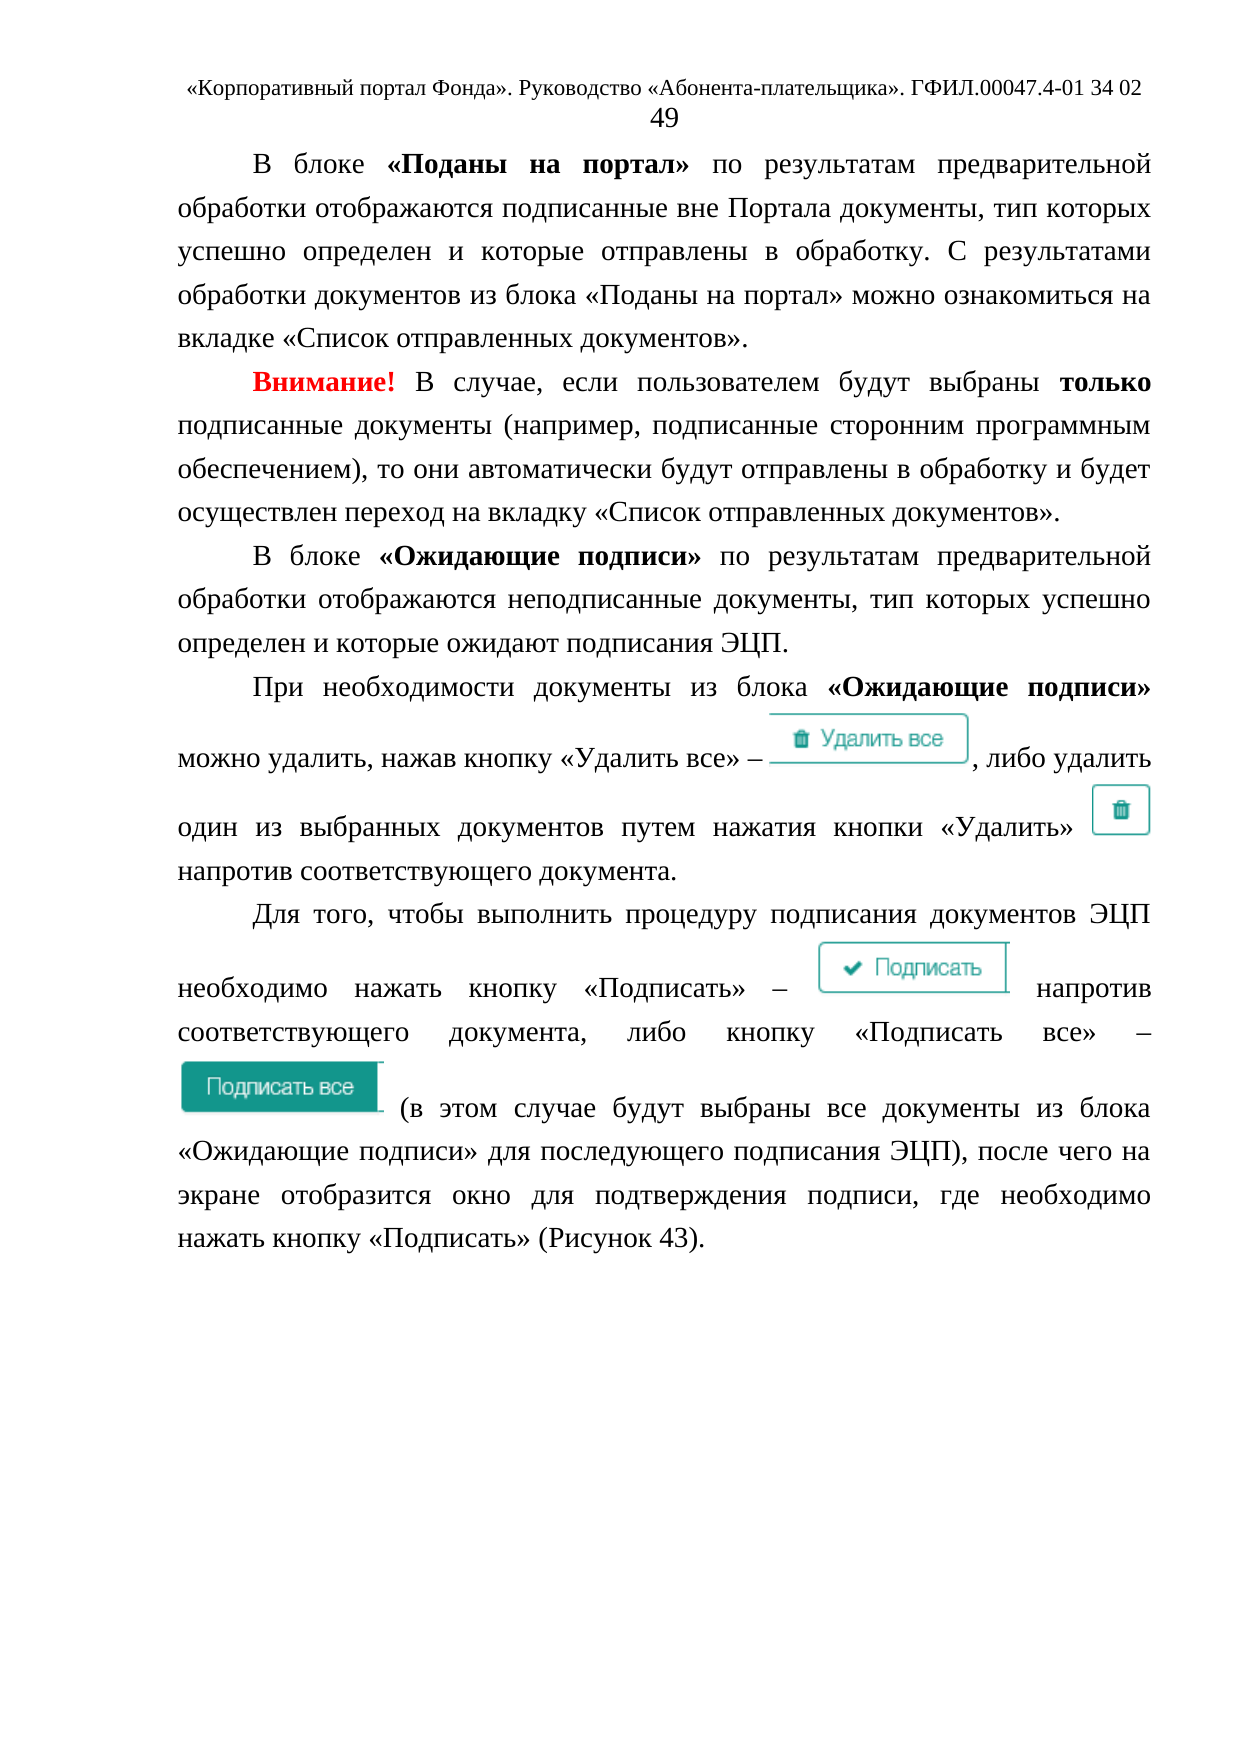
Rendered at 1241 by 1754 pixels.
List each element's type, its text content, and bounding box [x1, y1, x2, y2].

picture [177, 1057, 384, 1117]
picture [814, 939, 1010, 998]
picture [1092, 783, 1152, 837]
picture [769, 712, 972, 767]
text Внимание! В случае, если пользователем будут выбраны только подписанные документы (например, подписанные сторонним программным обеспечением), то они автоматически будут отправлены в обработку и будет осуществлен переход на вкладку «Список отправленных документов». [177, 364, 1152, 528]
text В блоке «Поданы на портал» по результатам предварительной обработки отображаются подписанные вне Портала документы, тип которых успешно определен и которые отправлены в обработку. С результатами обработки документов из блока «Поданы на портал» можно ознакомиться на вкладке «Список отправленных документов». [177, 146, 1152, 354]
text При необходимости документы из блока «Ожидающие подписи» можно удалить, нажав кнопку «Удалить все» – , либо удалить один из выбранных документов путем нажатия кнопки «Удалить» напротив соответствующего документа. [177, 669, 1152, 886]
text В блоке «Ожидающие подписи» по результатам предварительной обработки отображаются неподписанные документы, тип которых успешно определен и которые ожидают подписания ЭЦП. [177, 538, 1152, 659]
text Для того, чтобы выполнить процедуру подписания документов ЭЦП необходимо нажать кнопку «Подписать» – напротив соответствующего документа, либо кнопку «Подписать все» – (в этом случае будут выбраны все документы из блока «Ожидающие подписи» для последующего подписания ЭЦП), после чего на экране отобразится окно для подтверждения подписи, где необходимо нажать кнопку «Подписать» (Рисунок 43). [177, 896, 1152, 1254]
